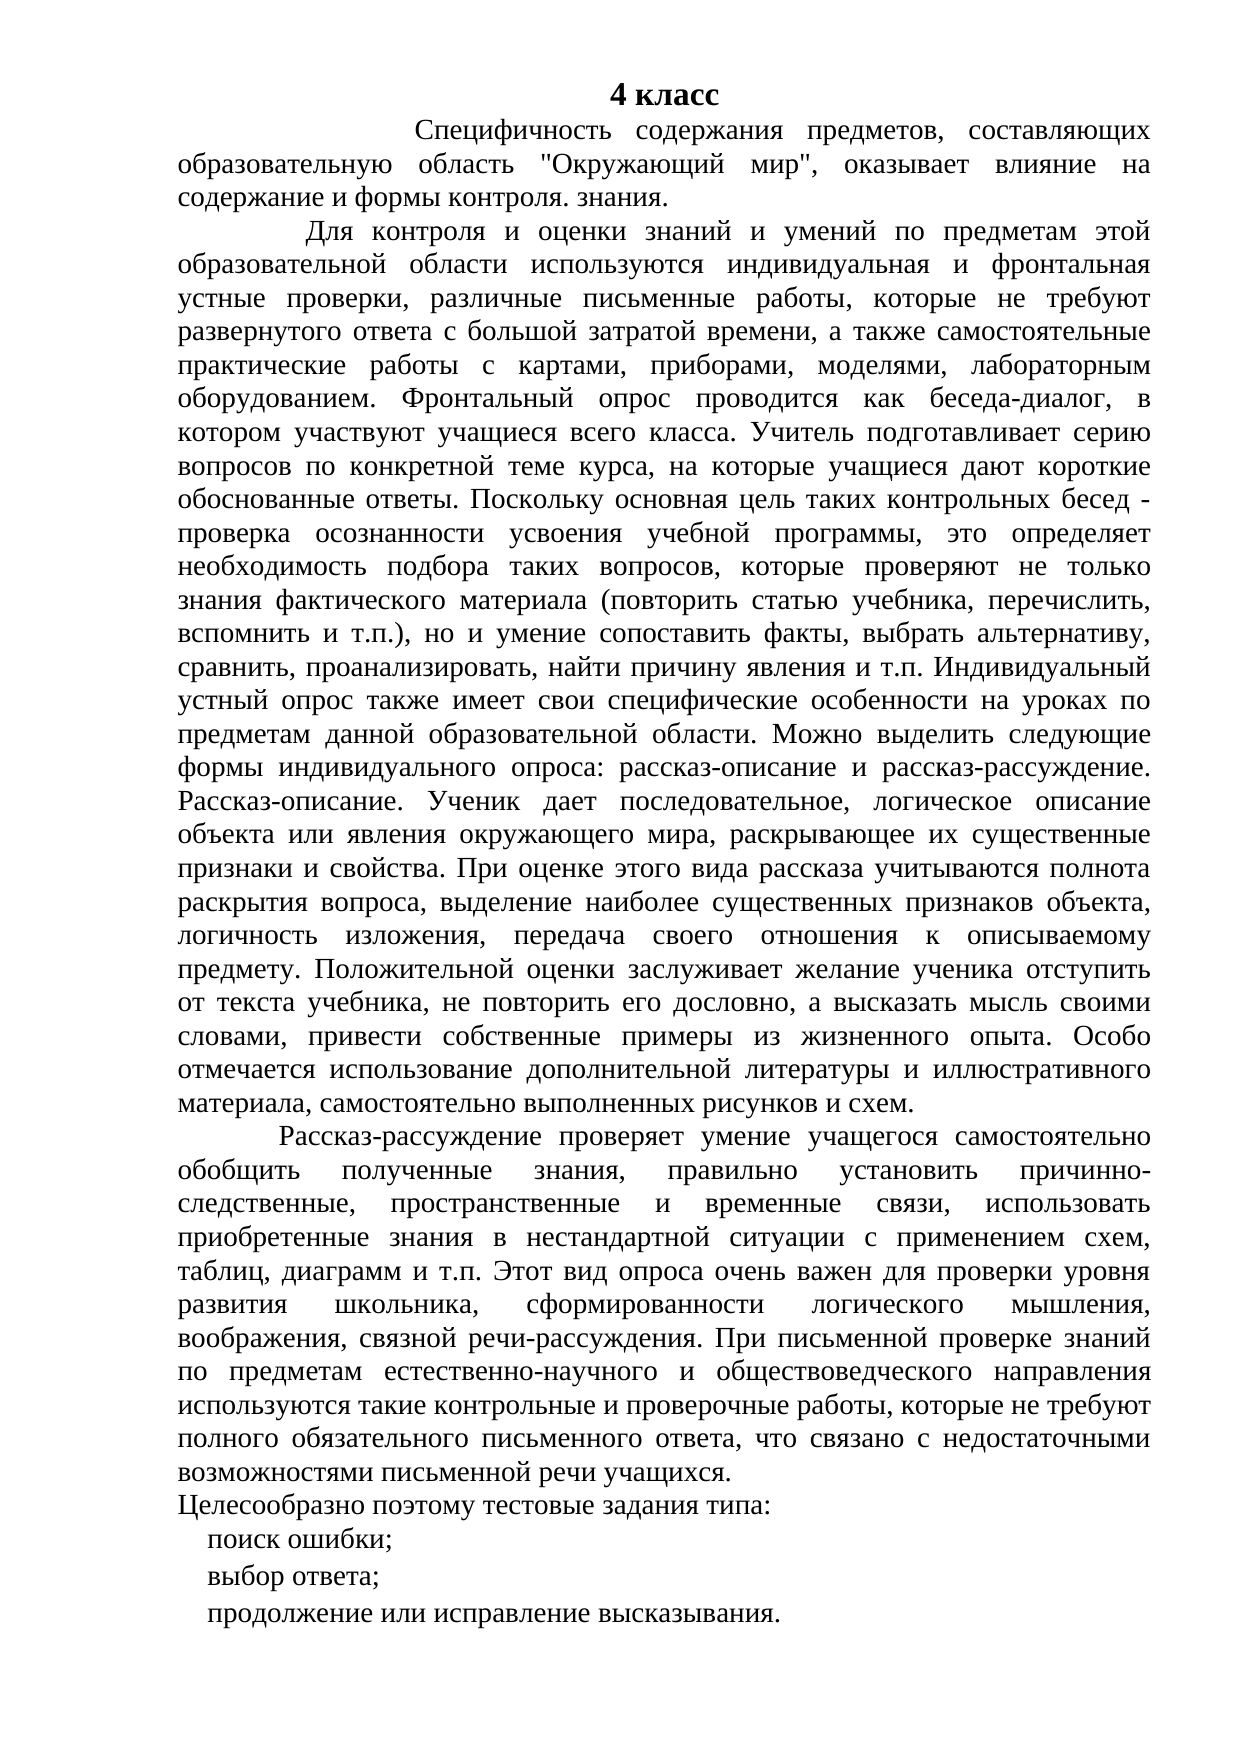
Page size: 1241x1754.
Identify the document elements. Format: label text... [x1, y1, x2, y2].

text Целесообразно поэтому тестовые задания типа: [177, 1487, 1152, 1521]
text  выбор ответа; [177, 1558, 1152, 1591]
text  продолжение или исправление высказывания. [177, 1595, 1152, 1628]
text  поиск ошибки; [177, 1521, 1152, 1554]
text Специфичность содержания предметов, составляющих образовательную область "Окружающий мир", оказывает влияние на содержание и формы контроля. знания. [177, 112, 1152, 213]
text Для контроля и оценки знаний и умений по предметам этой образовательной области используются индивидуальная и фронтальная устные проверки, различные письменные работы, которые не требуют развернутого ответа с большой затратой времени, а также самостоятельные практические работы с картами, приборами, моделями, лабораторным оборудованием. Фронтальный опрос проводится как беседа-диалог, в котором участвуют учащиеся всего класса. Учитель подготавливает серию вопросов по конкретной теме курса, на которые учащиеся дают короткие обоснованные ответы. Поскольку основная цель таких контрольных бесед - проверка осознанности усвоения учебной программы, это определяет необходимость подбора таких вопросов, которые проверяют не только знания фактического материала (повторить статью учебника, перечислить, вспомнить и т.п.), но и умение сопоставить факты, выбрать альтернативу, сравнить, проанализировать, найти причину явления и т.п. Индивидуальный устный опрос также имеет свои специфические особенности на уроках по предметам данной образовательной области. Можно выделить следующие формы индивидуального опроса: рассказ-описание и рассказ-рассуждение. Рассказ-описание. Ученик дает последовательное, логическое описание объекта или явления окружающего мира, раскрывающее их существенные признаки и свойства. При оценке этого вида рассказа учитываются полнота раскрытия вопроса, выделение наиболее существенных признаков объекта, логичность изложения, передача своего отношения к описываемому предмету. Положительной оценки заслуживает желание ученика отступить от текста учебника, не повторить его дословно, а высказать мысль своими словами, привести собственные примеры из жизненного опыта. Особо отмечается использование дополнительной литературы и иллюстративного материала, самостоятельно выполненных рисунков и схем. [177, 213, 1152, 1118]
text 4 класс [177, 74, 1152, 112]
text Рассказ-рассуждение проверяет умение учащегося самостоятельно обобщить полученные знания, правильно установить причинно-следственные, пространственные и временные связи, использовать приобретенные знания в нестандартной ситуации с применением схем, таблиц, диаграмм и т.п. Этот вид опроса очень важен для проверки уровня развития школьника, сформированности логического мышления, воображения, связной речи-рассуждения. При письменной проверке знаний по предметам естественно-научного и обществоведческого направления используются такие контрольные и проверочные работы, которые не требуют полного обязательного письменного ответа, что связано с недостаточными возможностями письменной речи учащихся. [177, 1118, 1152, 1487]
